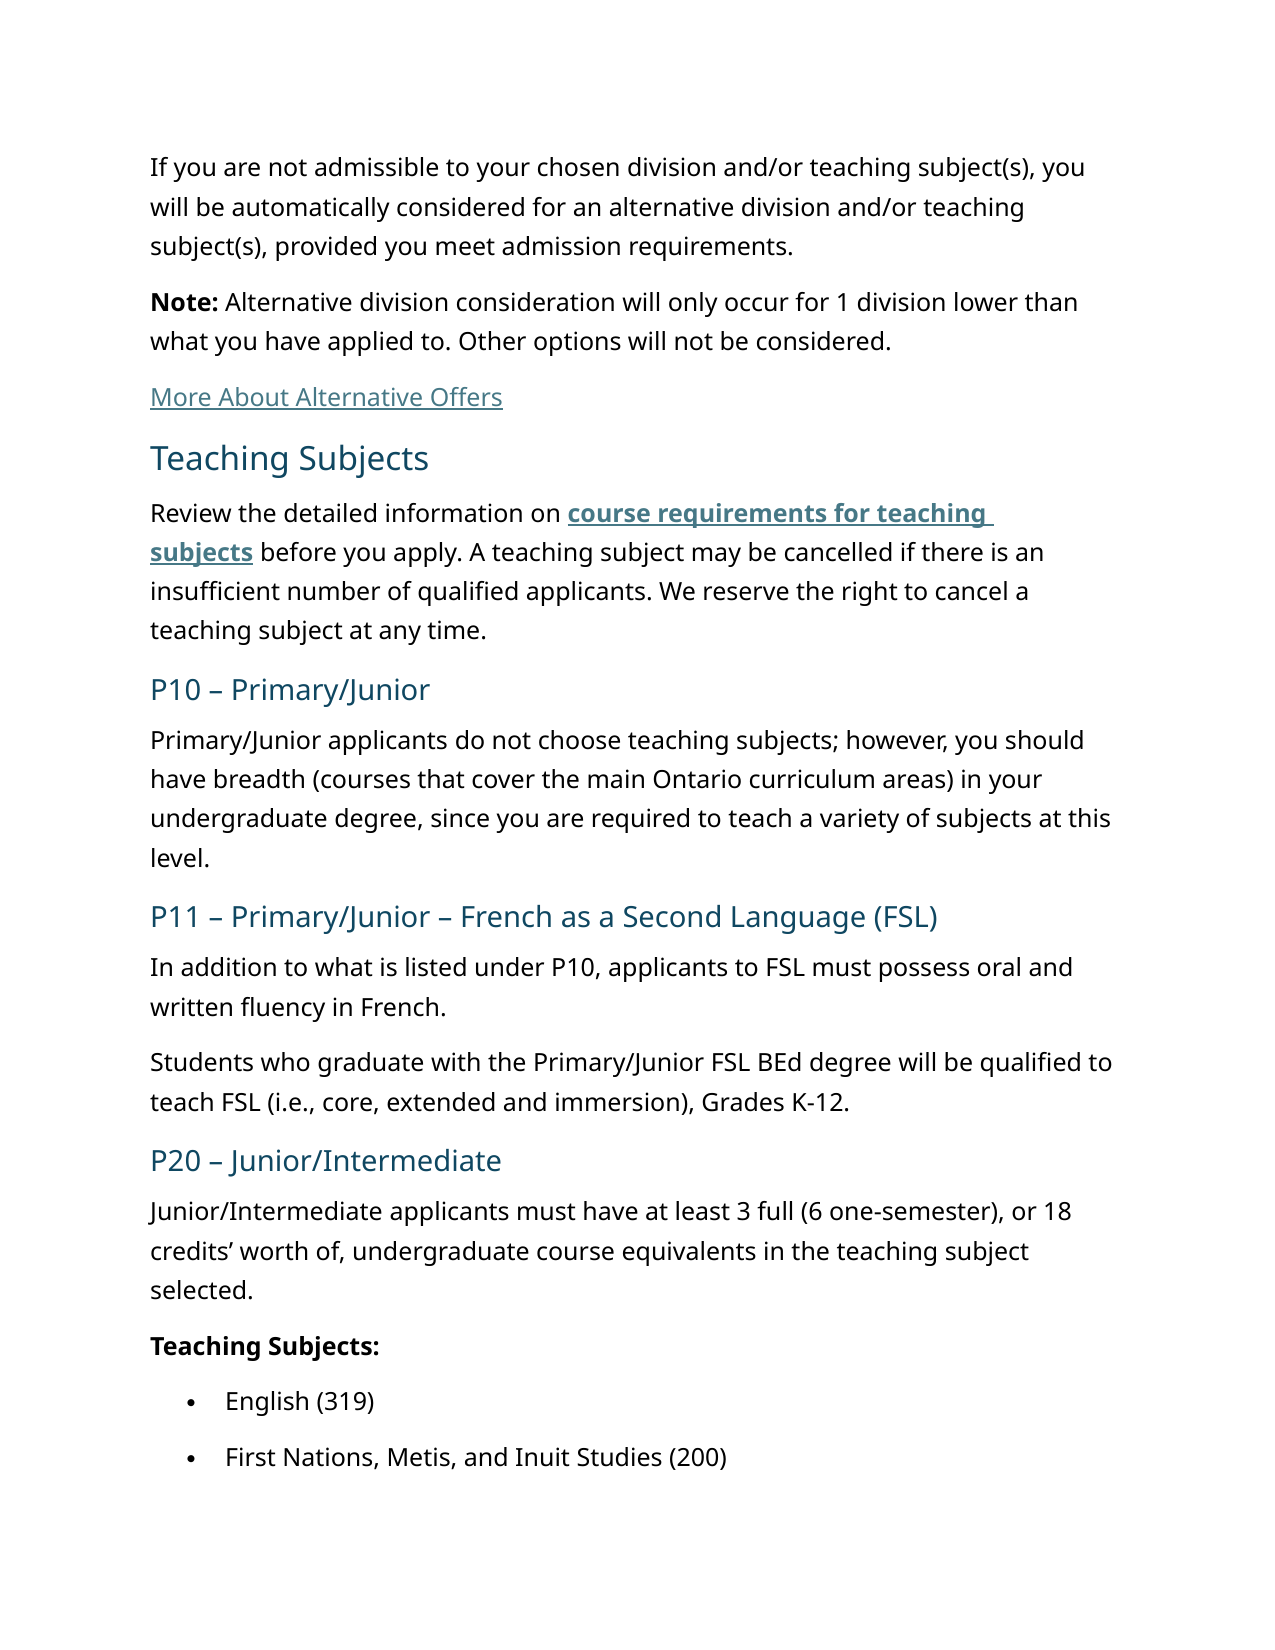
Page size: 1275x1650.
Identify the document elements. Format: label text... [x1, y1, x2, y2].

subtitle Teaching Subjects [150, 435, 1125, 480]
text In addition to what is listed under P10, applicants to FSL must possess oral and written fluency in French. [150, 950, 1125, 1023]
list English (319) [187, 1384, 1125, 1418]
text More About Alternative Offers [150, 379, 1125, 413]
subtitle P11 – Primary/Junior – French as a Second Language (FSL) [150, 896, 1125, 936]
text Review the detailed information on course requirements for teaching subjects before you apply. A teaching subject may be cancelled if there is an insufficient number of qualified applicants. We reserve the right to cancel a teaching subject at any time. [150, 496, 1125, 647]
text Junior/Intermediate applicants must have at least 3 full (6 one-semester), or 18 credits’ worth of, undergraduate course equivalents in the teaching subject selected. [150, 1194, 1125, 1306]
text If you are not admissible to your chosen division and/or teaching subject(s), you will be automatically considered for an alternative division and/or teaching subject(s), provided you meet admission requirements. [150, 150, 1125, 262]
text Teaching Subjects: [150, 1328, 1125, 1362]
subtitle P20 – Junior/Intermediate [150, 1140, 1125, 1180]
list First Nations, Metis, and Inuit Studies (200) [187, 1440, 1125, 1474]
text Note: Alternative division consideration will only occur for 1 division lower than what you have applied to. Other options will not be considered. [150, 284, 1125, 357]
text Primary/Junior applicants do not choose teaching subjects; however, you should have breadth (courses that cover the main Ontario curriculum areas) in your undergraduate degree, since you are required to teach a variety of subjects at this level. [150, 723, 1125, 874]
text Students who graduate with the Primary/Junior FSL BEd degree will be qualified to teach FSL (i.e., core, extended and immersion), Grades K-12. [150, 1045, 1125, 1118]
subtitle P10 – Primary/Junior [150, 669, 1125, 708]
